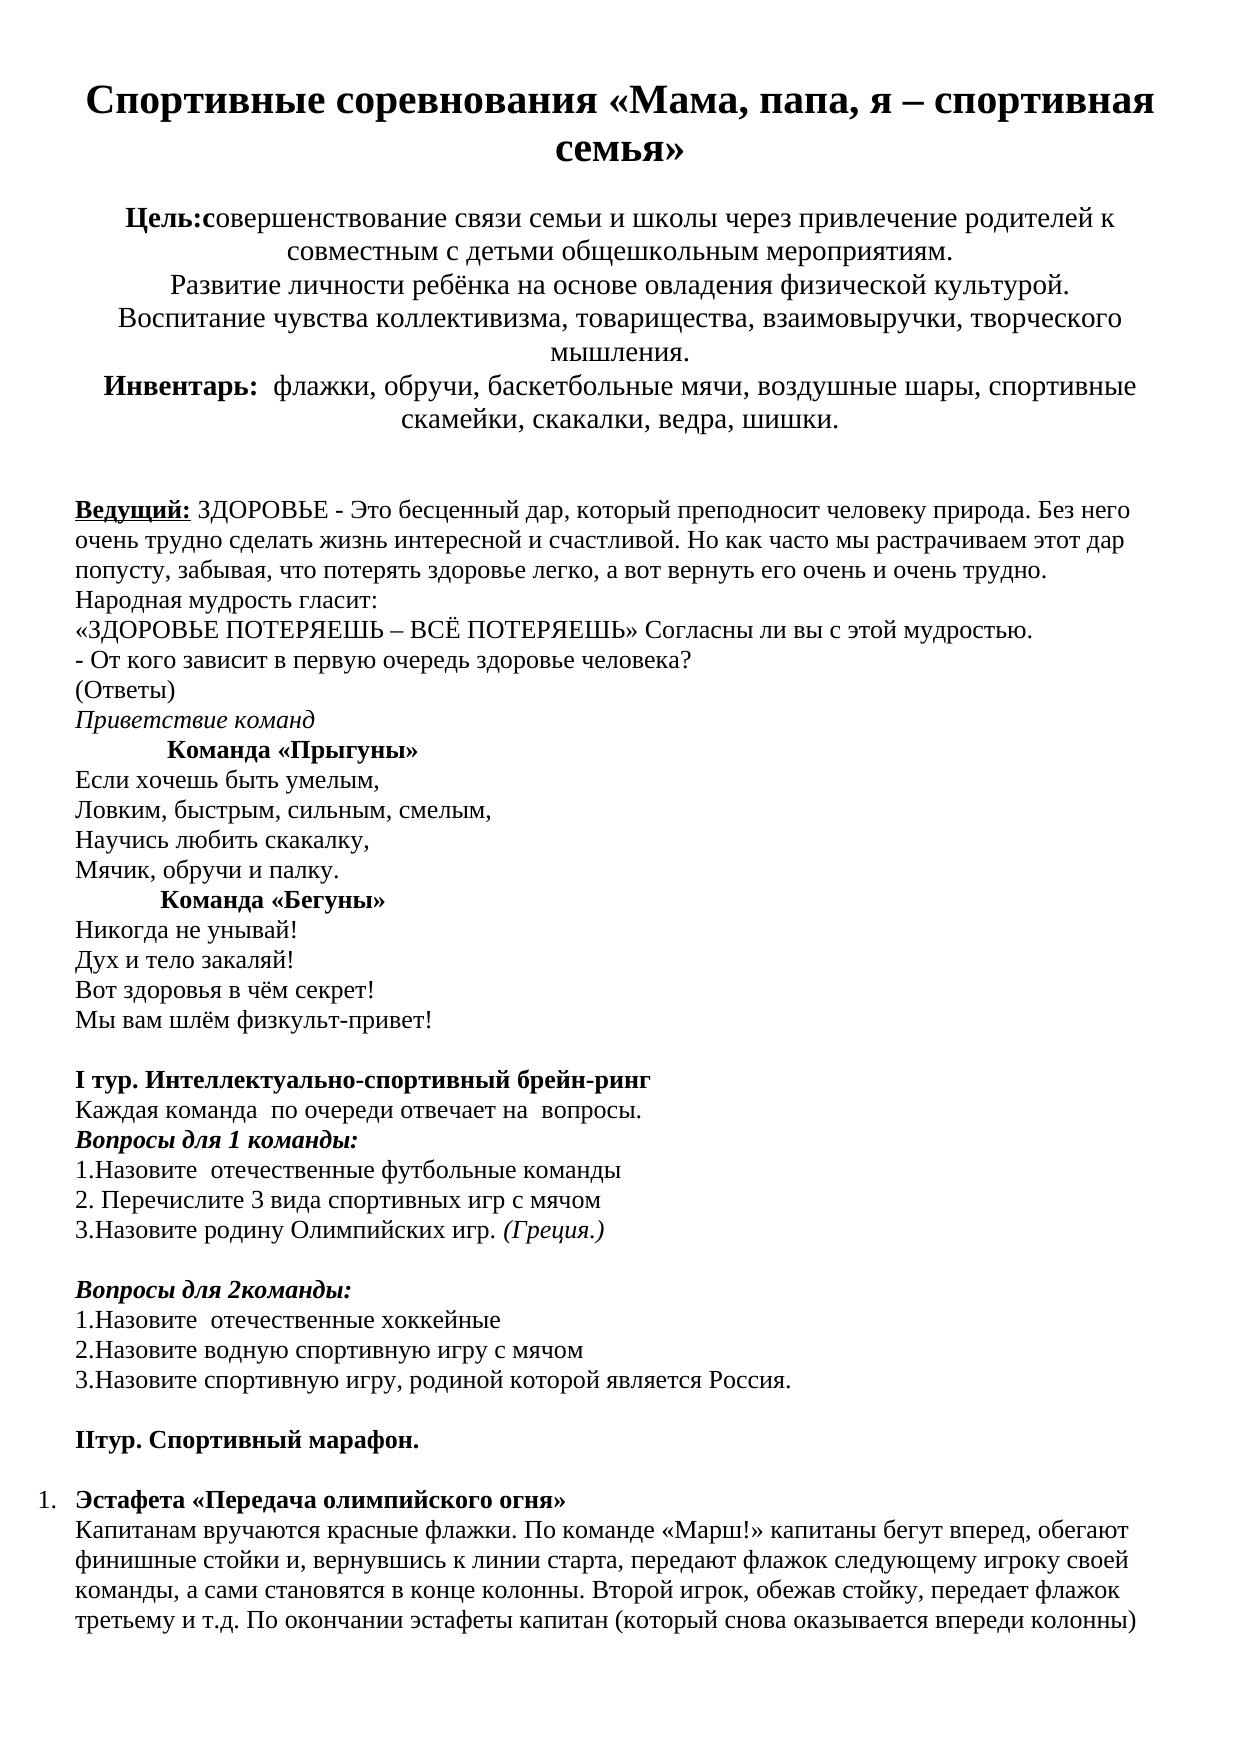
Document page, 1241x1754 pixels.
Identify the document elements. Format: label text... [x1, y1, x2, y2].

text Народная мудрость гласит: [75, 584, 1165, 614]
text I тур. Интеллектуально-спортивный брейн-ринг [75, 1064, 1165, 1094]
text Ведущий: ЗДОРОВЬЕ - Это бесценный дар, который преподносит человеку природа. Без него очень трудно сделать жизнь интересной и счастливой. Но как часто мы растрачиваем этот дар попусту, забывая, что потерять здоровье легко, а вот вернуть его очень и очень трудно. [75, 494, 1165, 584]
text Никогда не унывай! [75, 914, 1165, 944]
list Эстафета «Передача олимпийского огня» [37, 1484, 1165, 1514]
text 1.Назовите отечественные футбольные команды [75, 1154, 1165, 1184]
text Научись любить скакалку, [75, 824, 1165, 854]
text 2. Перечислите 3 вида спортивных игр с мячом [75, 1184, 1165, 1214]
text Ловким, быстрым, сильным, смелым, [75, 794, 1165, 824]
text Вот здоровья в чём секрет! [75, 974, 1165, 1004]
text Цель:совершенствование связи семьи и школы через привлечение родителей к совместным с детьми общешкольным мероприятиям. Развитие личности ребёнка на основе овладения физической культурой. Воспитание чувства коллективизма, товарищества, взаимовыручки, творческого мышления. Инвентарь: флажки, обручи, баскетбольные мячи, воздушные шары, спортивные скамейки, скакалки, ведра, шишки. [75, 200, 1165, 435]
text 2.Назовите водную спортивную игру с мячом [75, 1334, 1165, 1364]
text (Ответы) [75, 674, 1165, 704]
text IIтур. Спортивный марафон. [75, 1424, 1165, 1454]
text Команда «Прыгуны» [75, 734, 1165, 764]
text Спортивные соревнования «Мама, папа, я – спортивная семья» [75, 75, 1165, 171]
text - От кого зависит в первую очередь здоровье человека? [75, 644, 1165, 674]
text 3.Назовите родину Олимпийских игр. (Греция.) [75, 1214, 1165, 1244]
text Каждая команда по очереди отвечает на вопросы. [75, 1094, 1165, 1124]
text «ЗДОРОВЬЕ ПОТЕРЯЕШЬ – ВСЁ ПОТЕРЯЕШЬ» Согласны ли вы с этой мудростью. [75, 614, 1165, 644]
text Приветствие команд [75, 704, 1165, 734]
text 3.Назовите спортивную игру, родиной которой является Россия. [75, 1364, 1165, 1394]
text Дух и тело закаляй! [75, 944, 1165, 974]
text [75, 1514, 1165, 1634]
text Мы вам шлём физкульт-привет! [75, 1004, 1165, 1034]
text Если хочешь быть умелым, [75, 764, 1165, 794]
text Вопросы для 1 команды: [75, 1124, 1165, 1154]
text Команда «Бегуны» [75, 884, 1165, 914]
text Вопросы для 2команды: [75, 1274, 1165, 1304]
text 1.Назовите отечественные хоккейные [75, 1304, 1165, 1334]
text Мячик, обручи и палку. [75, 854, 1165, 884]
